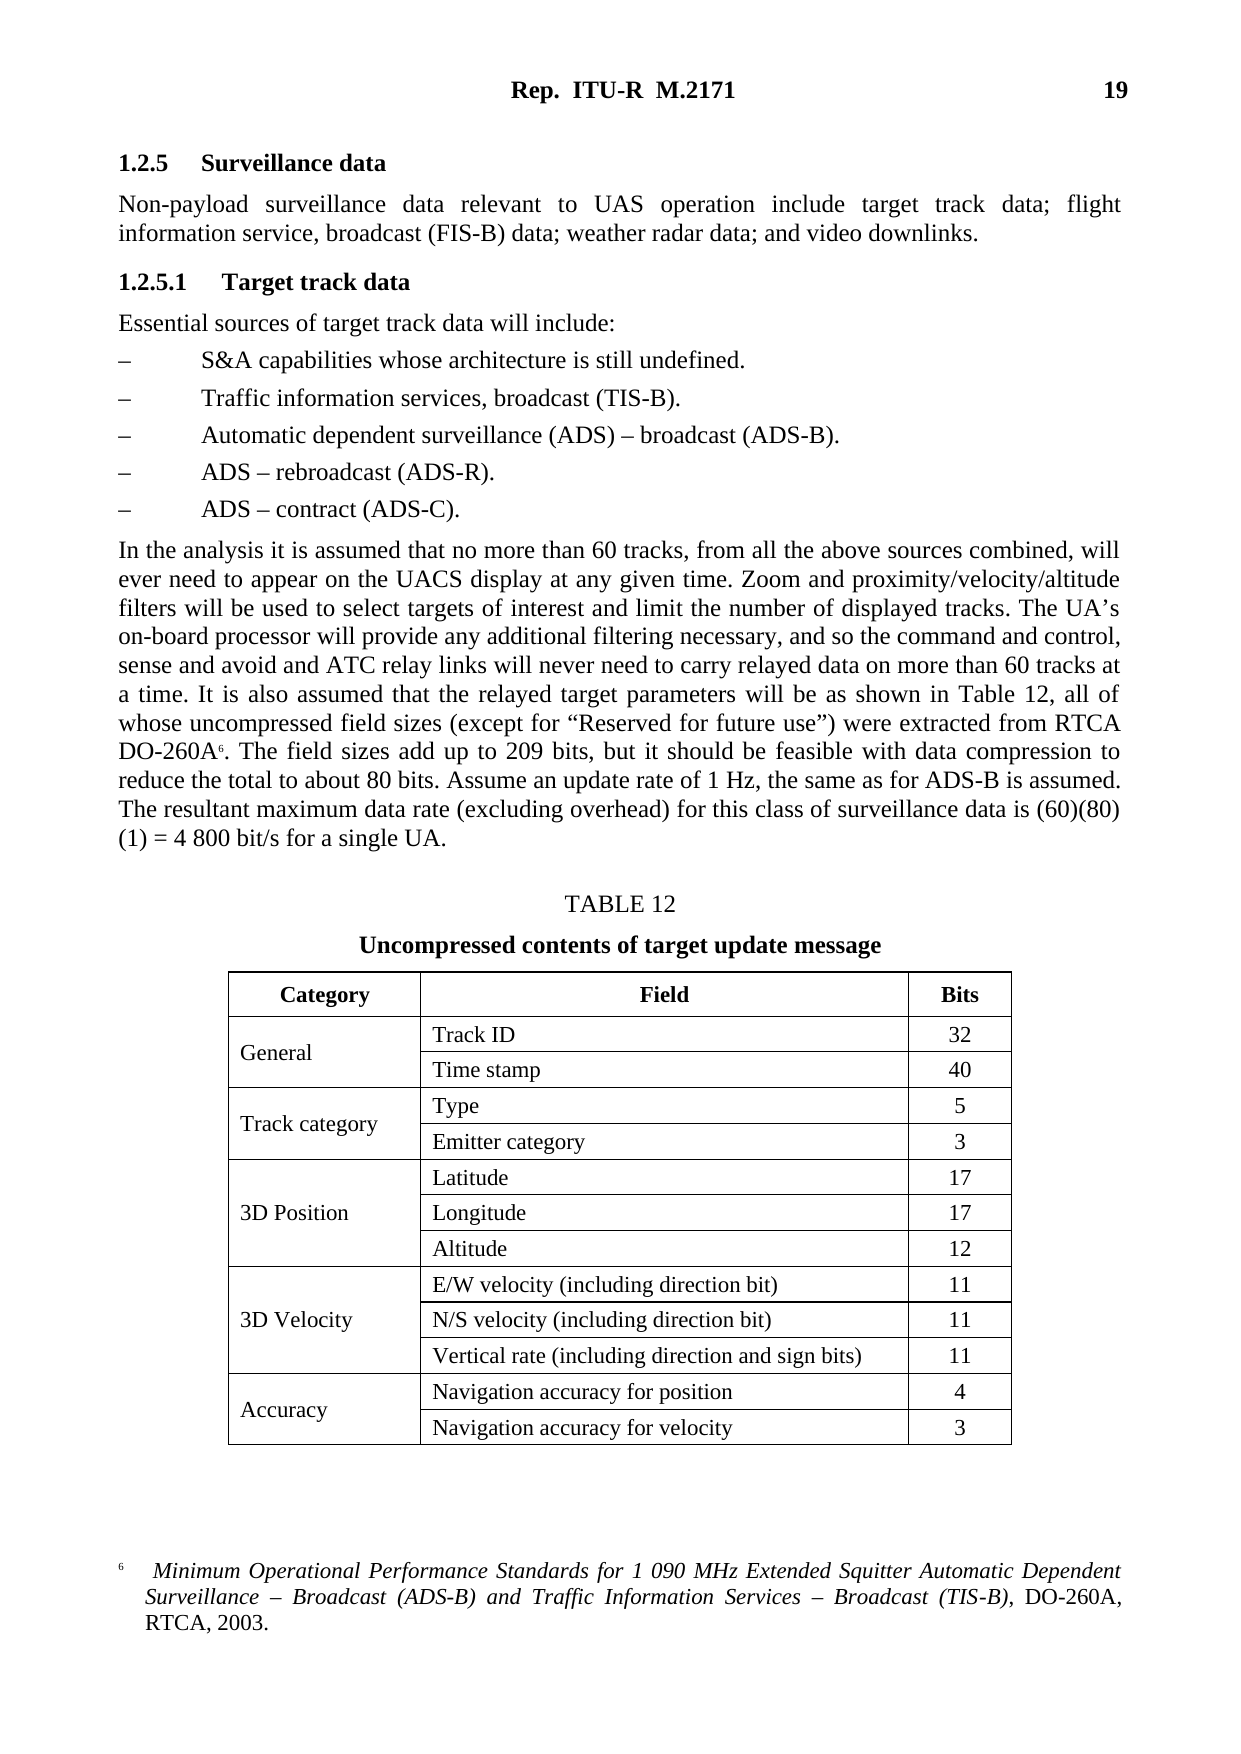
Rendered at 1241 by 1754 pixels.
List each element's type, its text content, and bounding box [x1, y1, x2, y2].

table_cell Longitude [421, 1195, 908, 1230]
table_cell 3 [909, 1124, 1011, 1158]
table_cell 12 [909, 1231, 1011, 1266]
text In the analysis it is assumed that no more than 60 tracks, from all the above sources combined, will ever need to appear on the UACS display at any given time. Zoom and proximity/velocity/altitude filters will be used to select targets of interest and limit the number of displayed tracks. The UA’s on-board processor will provide any additional filtering necessary, and so the command and control, sense and avoid and ATC relay links will never need to carry relayed data on more than 60 tracks at a time. It is also assumed that the relayed target parameters will be as shown in Table 12, all of whose uncompressed field sizes (except for “Reserved for future use”) were extracted from RTCA DO-260A. The field sizes add up to 209 bits, but it should be feasible with data compression to reduce the total to about 80 bits. Assume an update rate of 1 Hz, the same as for ADS-B is assumed. The resultant maximum data rate (excluding overhead) for this class of surveillance data is (60)(80)(1) = 4 800 bit/s for a single UA. [118, 535, 1122, 851]
table_cell N/S velocity (including direction bit) [421, 1303, 908, 1337]
table_cell 3 [909, 1410, 1011, 1444]
table_cell 17 [909, 1160, 1011, 1194]
table_cell Accuracy [229, 1374, 420, 1444]
table_cell E/W velocity (including direction bit) [421, 1267, 908, 1301]
table_cell Track category [229, 1088, 420, 1158]
table_cell Navigation accuracy for position [421, 1374, 908, 1408]
text TABLE 12 [118, 889, 1122, 918]
text Non-payload surveillance data relevant to UAS operation include target track data; flight information service, broadcast (FIS-B) data; weather radar data; and video downlinks. [118, 189, 1122, 246]
table_cell 11 [909, 1303, 1011, 1337]
text – Traffic information services, broadcast (TIS-B). [118, 383, 1122, 411]
text – ADS – contract (ADS-C). [118, 494, 1122, 523]
text Essential sources of target track data will include: [118, 308, 1122, 337]
table_cell 17 [909, 1195, 1011, 1230]
table_header Category [229, 973, 420, 1016]
title Uncompressed contents of target update message [118, 930, 1122, 959]
text – S&A capabilities whose architecture is still undefined. [118, 346, 1122, 374]
table_cell Vertical rate (including direction and sign bits) [421, 1338, 908, 1373]
table_cell General [229, 1017, 420, 1087]
table_cell 3D Velocity [229, 1267, 420, 1373]
table_cell 32 [909, 1017, 1011, 1051]
text – ADS – rebroadcast (ADS-R). [118, 457, 1122, 486]
text – Automatic dependent surveillance (ADS) – broadcast (ADS-B). [118, 420, 1122, 448]
table_cell 40 [909, 1052, 1011, 1087]
table_header Field [421, 973, 908, 1016]
table_cell Altitude [421, 1231, 908, 1266]
subtitle 1.2.5 Surveillance data [118, 148, 1122, 176]
table_cell Time stamp [421, 1052, 908, 1087]
table_cell 11 [909, 1338, 1011, 1373]
table_cell Navigation accuracy for velocity [421, 1410, 908, 1444]
table_cell Latitude [421, 1160, 908, 1194]
subtitle 1.2.5.1 Target track data [118, 267, 1122, 296]
table_header Bits [909, 973, 1011, 1016]
table_cell Track ID [421, 1017, 908, 1051]
table_cell Emitter category [421, 1124, 908, 1158]
table_cell 11 [909, 1267, 1011, 1301]
table_cell 4 [909, 1374, 1011, 1408]
table_cell 5 [909, 1088, 1011, 1123]
table_cell 3D Position [229, 1160, 420, 1266]
table_cell Type [421, 1088, 908, 1123]
